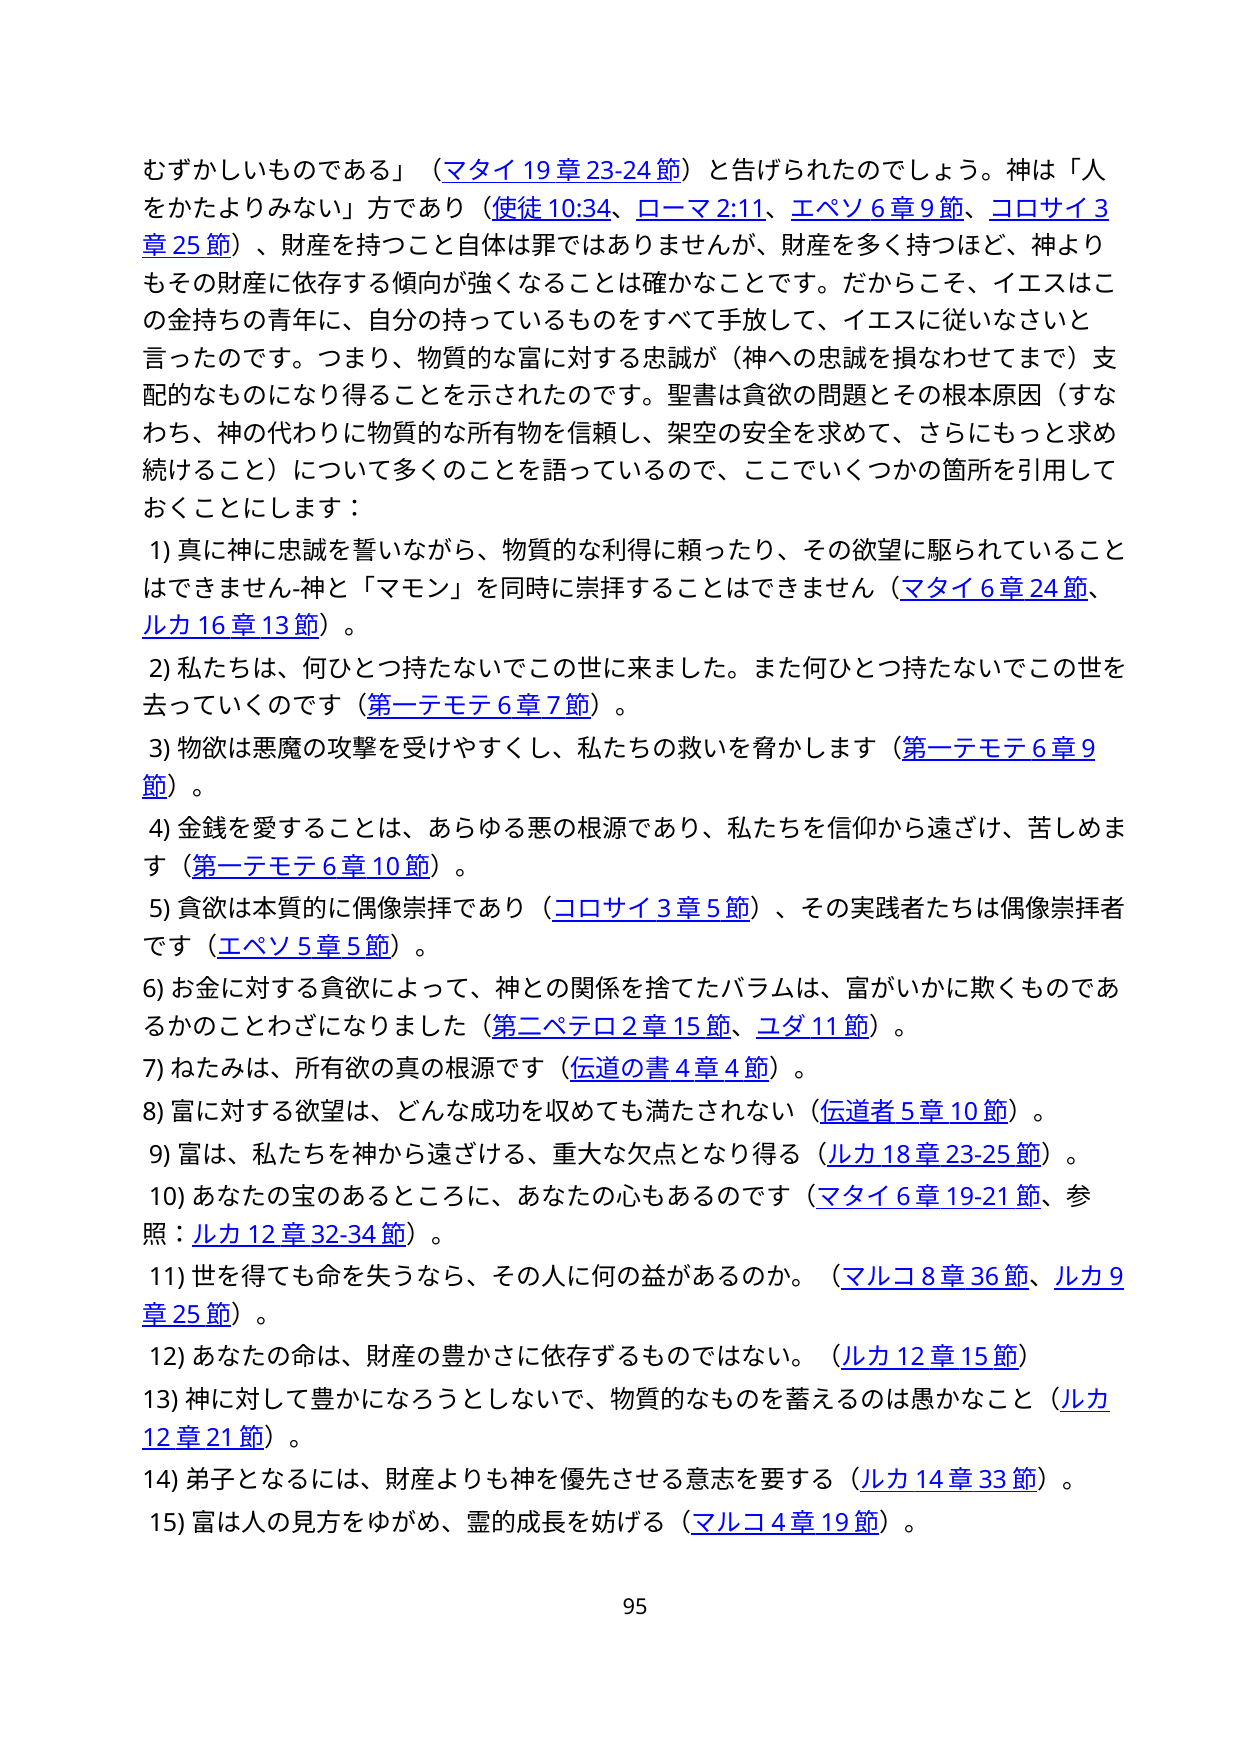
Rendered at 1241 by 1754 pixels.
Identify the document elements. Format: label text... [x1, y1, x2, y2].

text 12) あなたの命は、財産の豊かさに依存ずるものではない。（ルカ12章15節） [142, 1336, 1128, 1374]
text 2) 私たちは、何ひとつ持たないでこの世に来ました。また何ひとつ持たないでこの世を去っていくのです（第一テモテ6章7節）。 [142, 648, 1128, 723]
text 6) お金に対する貪欲によって、神との関係を捨てたバラムは、富がいかに欺くものであるかのことわざになりました（第二ペテロ２章15節、ユダ11節）。 [142, 968, 1128, 1043]
text 10) あなたの宝のあるところに、あなたの心もあるのです（マタイ6章19-21節、参照：ルカ12章32-34節）。 [142, 1176, 1128, 1251]
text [142, 150, 1128, 525]
text 4) 金銭を愛することは、あらゆる悪の根源であり、私たちを信仰から遠ざけ、苦しめます（第一テモテ6章10節）。 [142, 808, 1128, 883]
text 1) 真に神に忠誠を誓いながら、物質的な利得に頼ったり、その欲望に駆られていることはできません-神と「マモン」を同時に崇拝することはできません（マタイ6章24節、ルカ16章13節）。 [142, 530, 1128, 643]
text 3) 物欲は悪魔の攻撃を受けやすくし、私たちの救いを脅かします（第一テモテ6章9節）。 [142, 728, 1128, 803]
text 9) 富は、私たちを神から遠ざける、重大な欠点となり得る（ルカ18章23-25節）。 [142, 1133, 1128, 1171]
text 7) ねたみは、所有欲の真の根源です（伝道の書4章4節）。 [142, 1048, 1128, 1086]
text 11) 世を得ても命を失うなら、その人に何の益があるのか。（マルコ8章36節、ルカ9章25節）。 [142, 1256, 1128, 1331]
text 8) 富に対する欲望は、どんな成功を収めても満たされない（伝道者5章10節）。 [142, 1091, 1128, 1128]
text 13) 神に対して豊かになろうとしないで、物質的なものを蓄えるのは愚かなこと（ルカ12章21節）。 [142, 1379, 1128, 1454]
text 5) 貪欲は本質的に偶像崇拝であり（コロサイ3章5節）、その実践者たちは偶像崇拝者です（エペソ5章5節）。 [142, 888, 1128, 963]
text 15) 富は人の見方をゆがめ、霊的成長を妨げる（マルコ4章19節）。 [142, 1502, 1128, 1539]
text 14) 弟子となるには、財産よりも神を優先させる意志を要する（ルカ14章33節）。 [142, 1459, 1128, 1496]
